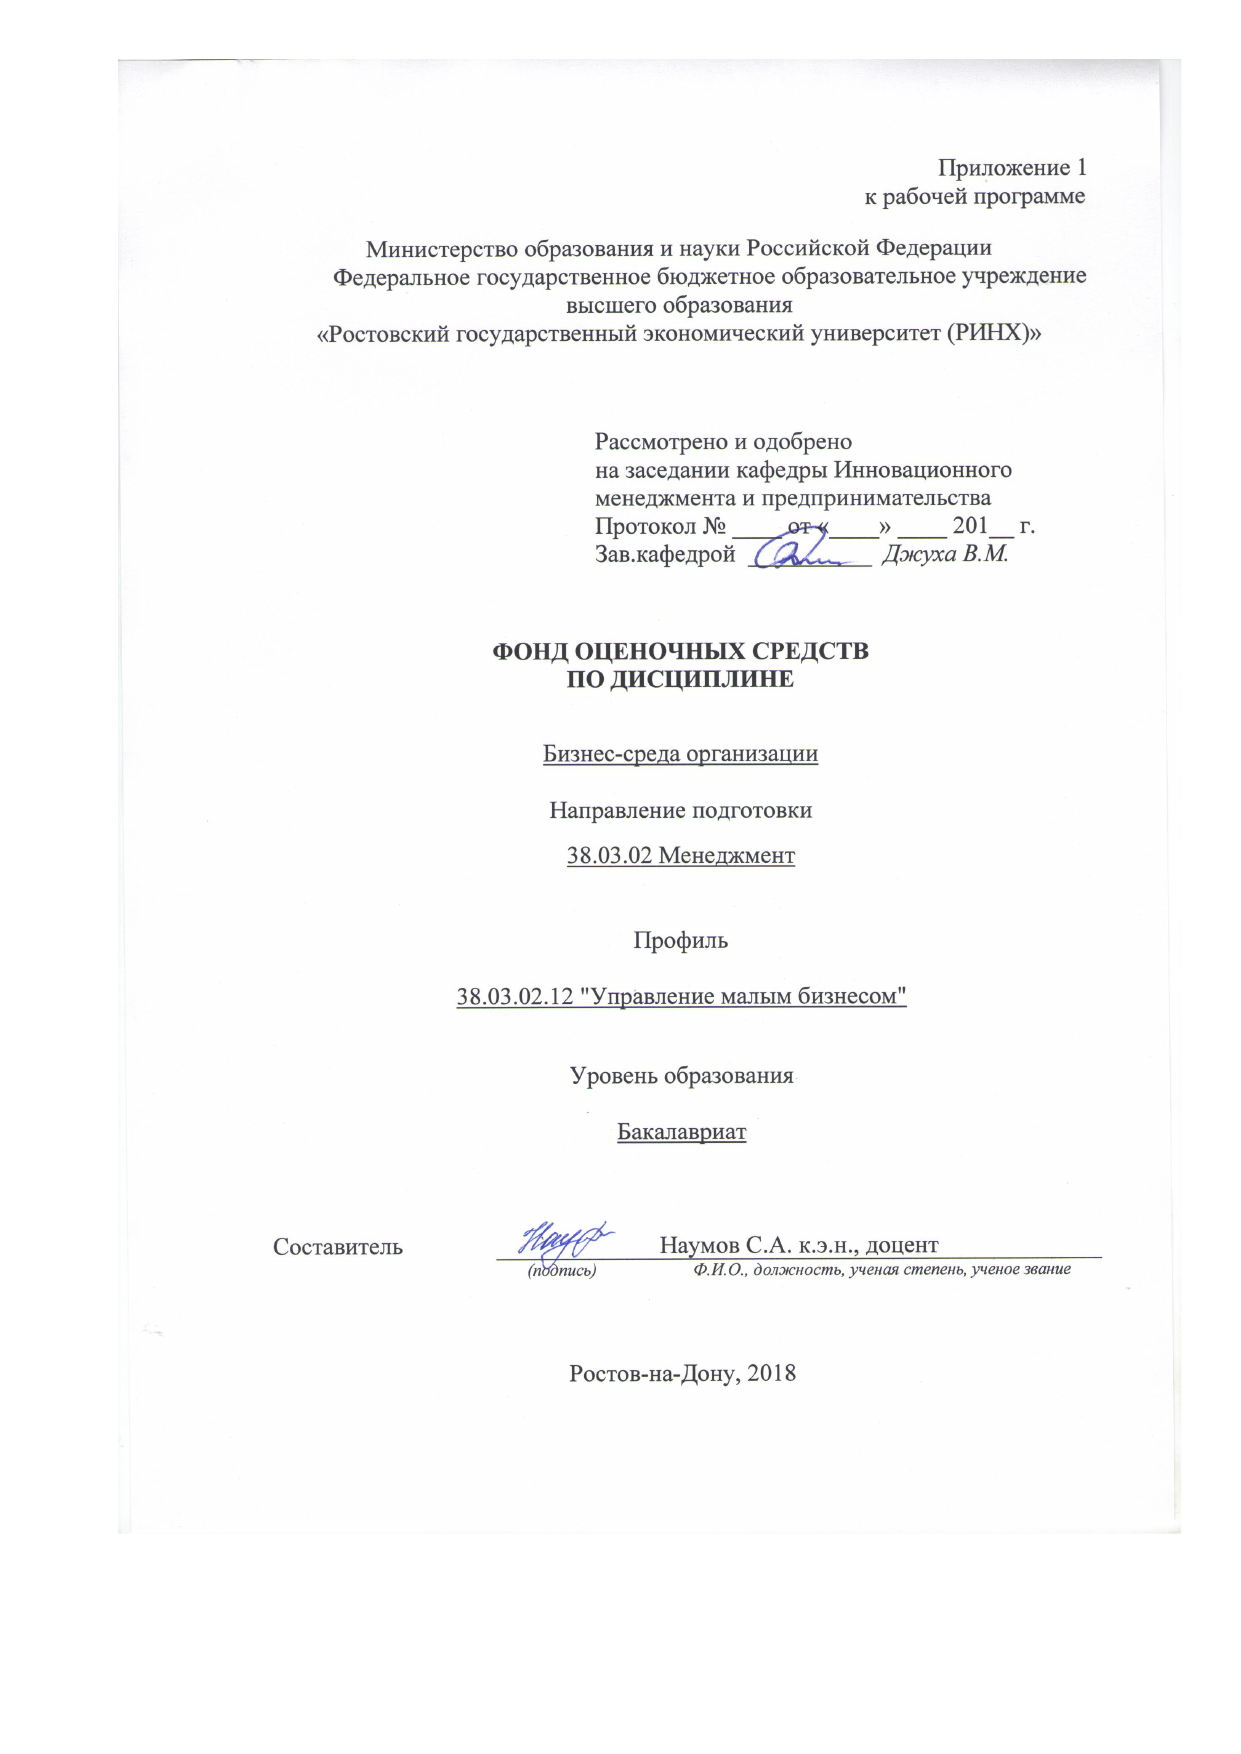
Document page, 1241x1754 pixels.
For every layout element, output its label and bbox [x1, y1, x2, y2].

picture [118, 59, 1182, 1534]
